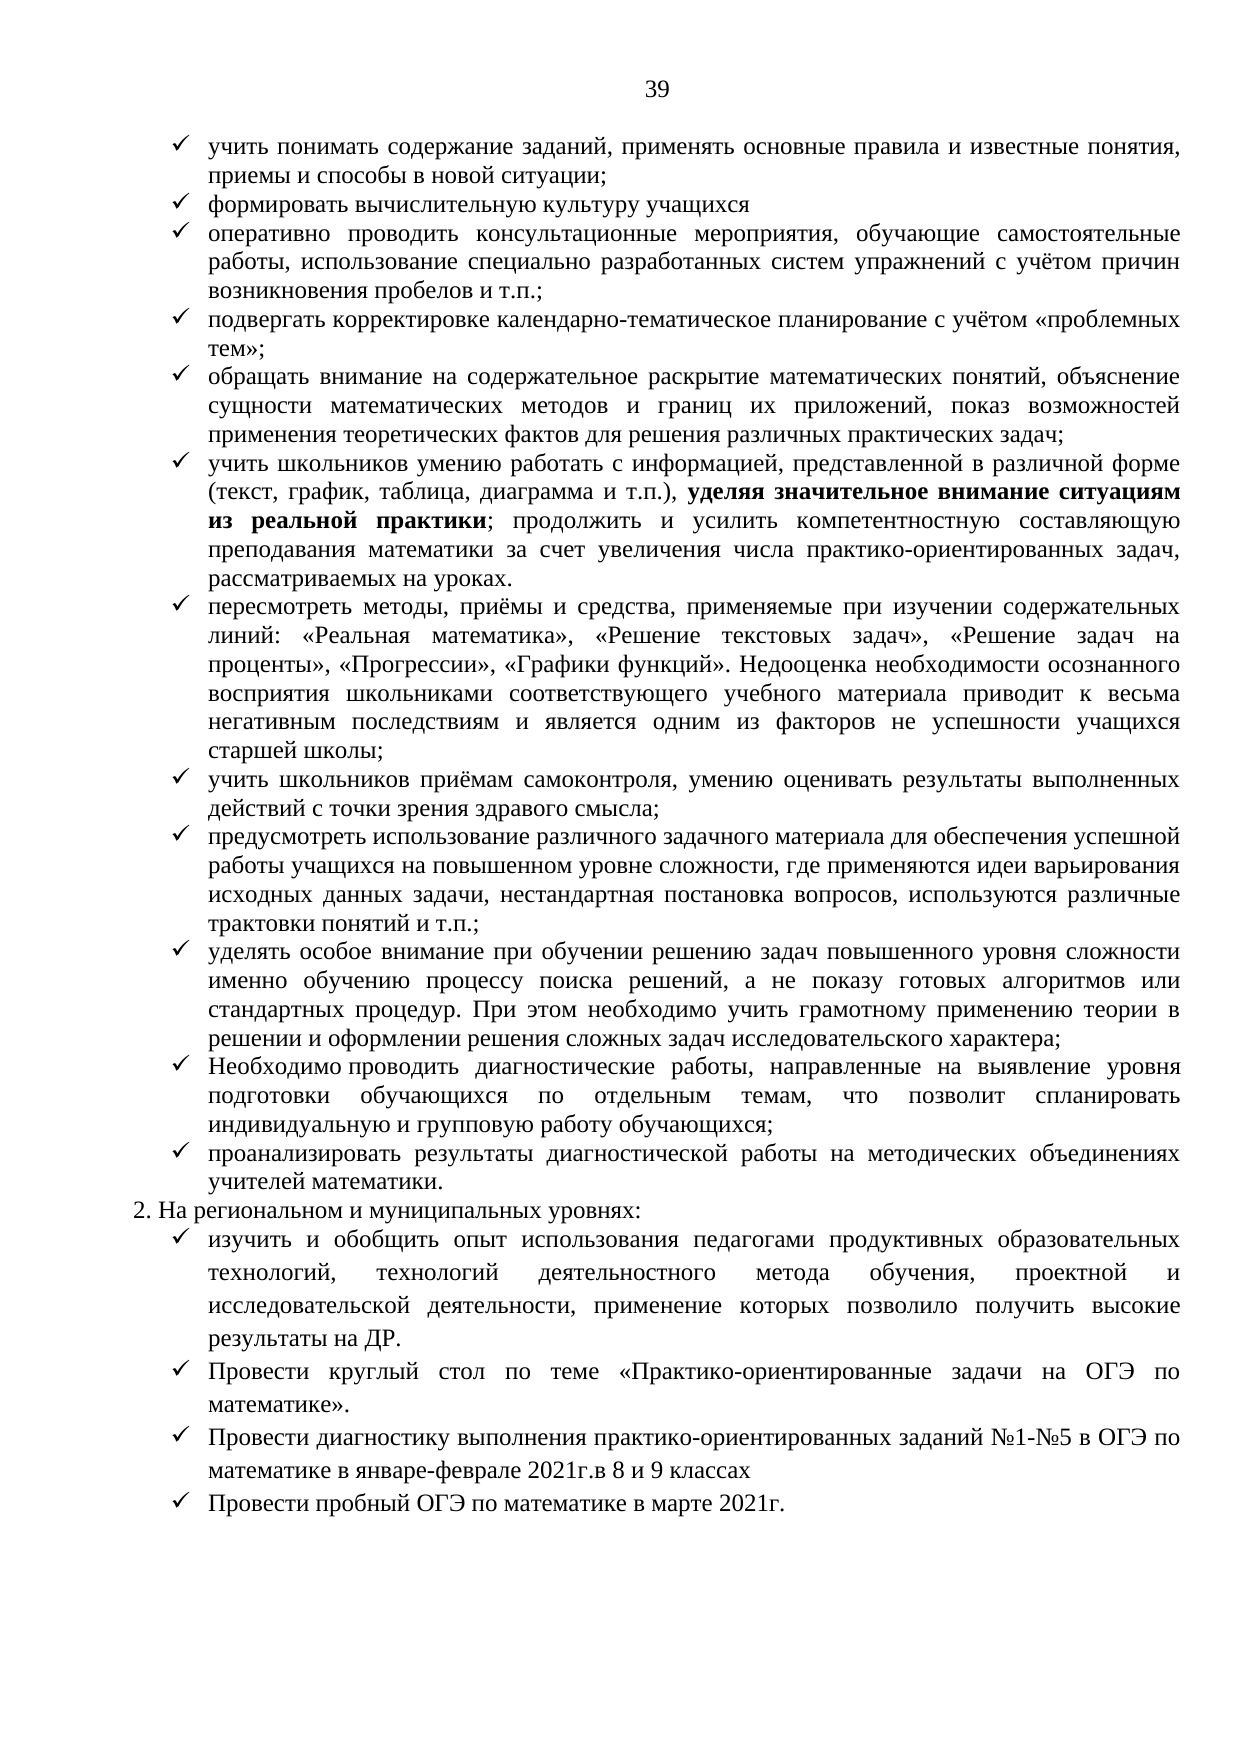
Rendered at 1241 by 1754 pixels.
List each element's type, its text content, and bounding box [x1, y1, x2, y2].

list оперативно проводить консультационные мероприятия, обучающие самостоятельные работы, использование специально разработанных систем упражнений с учётом причин возникновения пробелов и т.п.; [170, 218, 1181, 304]
list пересмотреть методы, приёмы и средства, применяемые при изучении содержательных линий: «Реальная математика», «Решение текстовых задач», «Решение задач на проценты», «Прогрессии», «Графики функций». Недооценка необходимости осознанного восприятия школьниками соответствующего учебного материала приводит к весьма негативным последствиям и является одним из факторов не успешности учащихся старшей школы; [170, 591, 1181, 764]
list подвергать корректировке календарно-тематическое планирование с учётом «проблемных тем»; [170, 304, 1181, 361]
list предусмотреть использование различного задачного материала для обеспечения успешной работы учащихся на повышенном уровне сложности, где применяются идеи варьирования исходных данных задачи, нестандартная постановка вопросов, используются различные трактовки понятий и т.п.; [170, 821, 1181, 936]
list изучить и обобщить опыт использования педагогами продуктивных образовательных технологий, технологий деятельностного метода обучения, проектной и исследовательской деятельности, применение которых позволило получить высокие результаты на ДР. [170, 1224, 1181, 1352]
list проанализировать результаты диагностической работы на методических объединениях учителей математики. [170, 1138, 1181, 1195]
list учить понимать содержание заданий, применять основные правила и известные понятия, приемы и способы в новой ситуации; [170, 131, 1181, 189]
list Необходимо проводить диагностические работы, направленные на выявление уровня подготовки обучающихся по отдельным темам, что позволит спланировать индивидуальную и групповую работу обучающихся; [170, 1051, 1181, 1138]
list уделять особое внимание при обучении решению задач повышенного уровня сложности именно обучению процессу поиска решений, а не показу готовых алгоритмов или стандартных процедур. При этом необходимо учить грамотному применению теории в решении и оформлении решения сложных задач исследовательского характера; [170, 936, 1181, 1051]
list Провести круглый стол по теме «Практико-ориентированные задачи на ОГЭ по математике». [170, 1356, 1181, 1418]
list обращать внимание на содержательное раскрытие математических понятий, объяснение сущности математических методов и границ их приложений, показ возможностей применения теоретических фактов для решения различных практических задач; [170, 361, 1181, 448]
text 2. На региональном и муниципальных уровнях: [133, 1195, 1181, 1224]
list Провести диагностику выполнения практико-ориентированных заданий №1-№5 в ОГЭ по математике в январе-феврале 2021г.в 8 и 9 классах [170, 1422, 1181, 1484]
list учить школьников умению работать с информацией, представленной в различной форме (текст, график, таблица, диаграмма и т.п.), уделяя значительное внимание ситуациям из реальной практики; продолжить и усилить компетентностную составляющую преподавания математики за счет увеличения числа практико-ориентированных задач, рассматриваемых на уроках. [170, 448, 1181, 591]
list учить школьников приёмам самоконтроля, умению оценивать результаты выполненных действий с точки зрения здравого смысла; [170, 764, 1181, 821]
list Провести пробный ОГЭ по математике в марте 2021г. [170, 1488, 1181, 1517]
list формировать вычислительную культуру учащихся [170, 189, 1181, 218]
